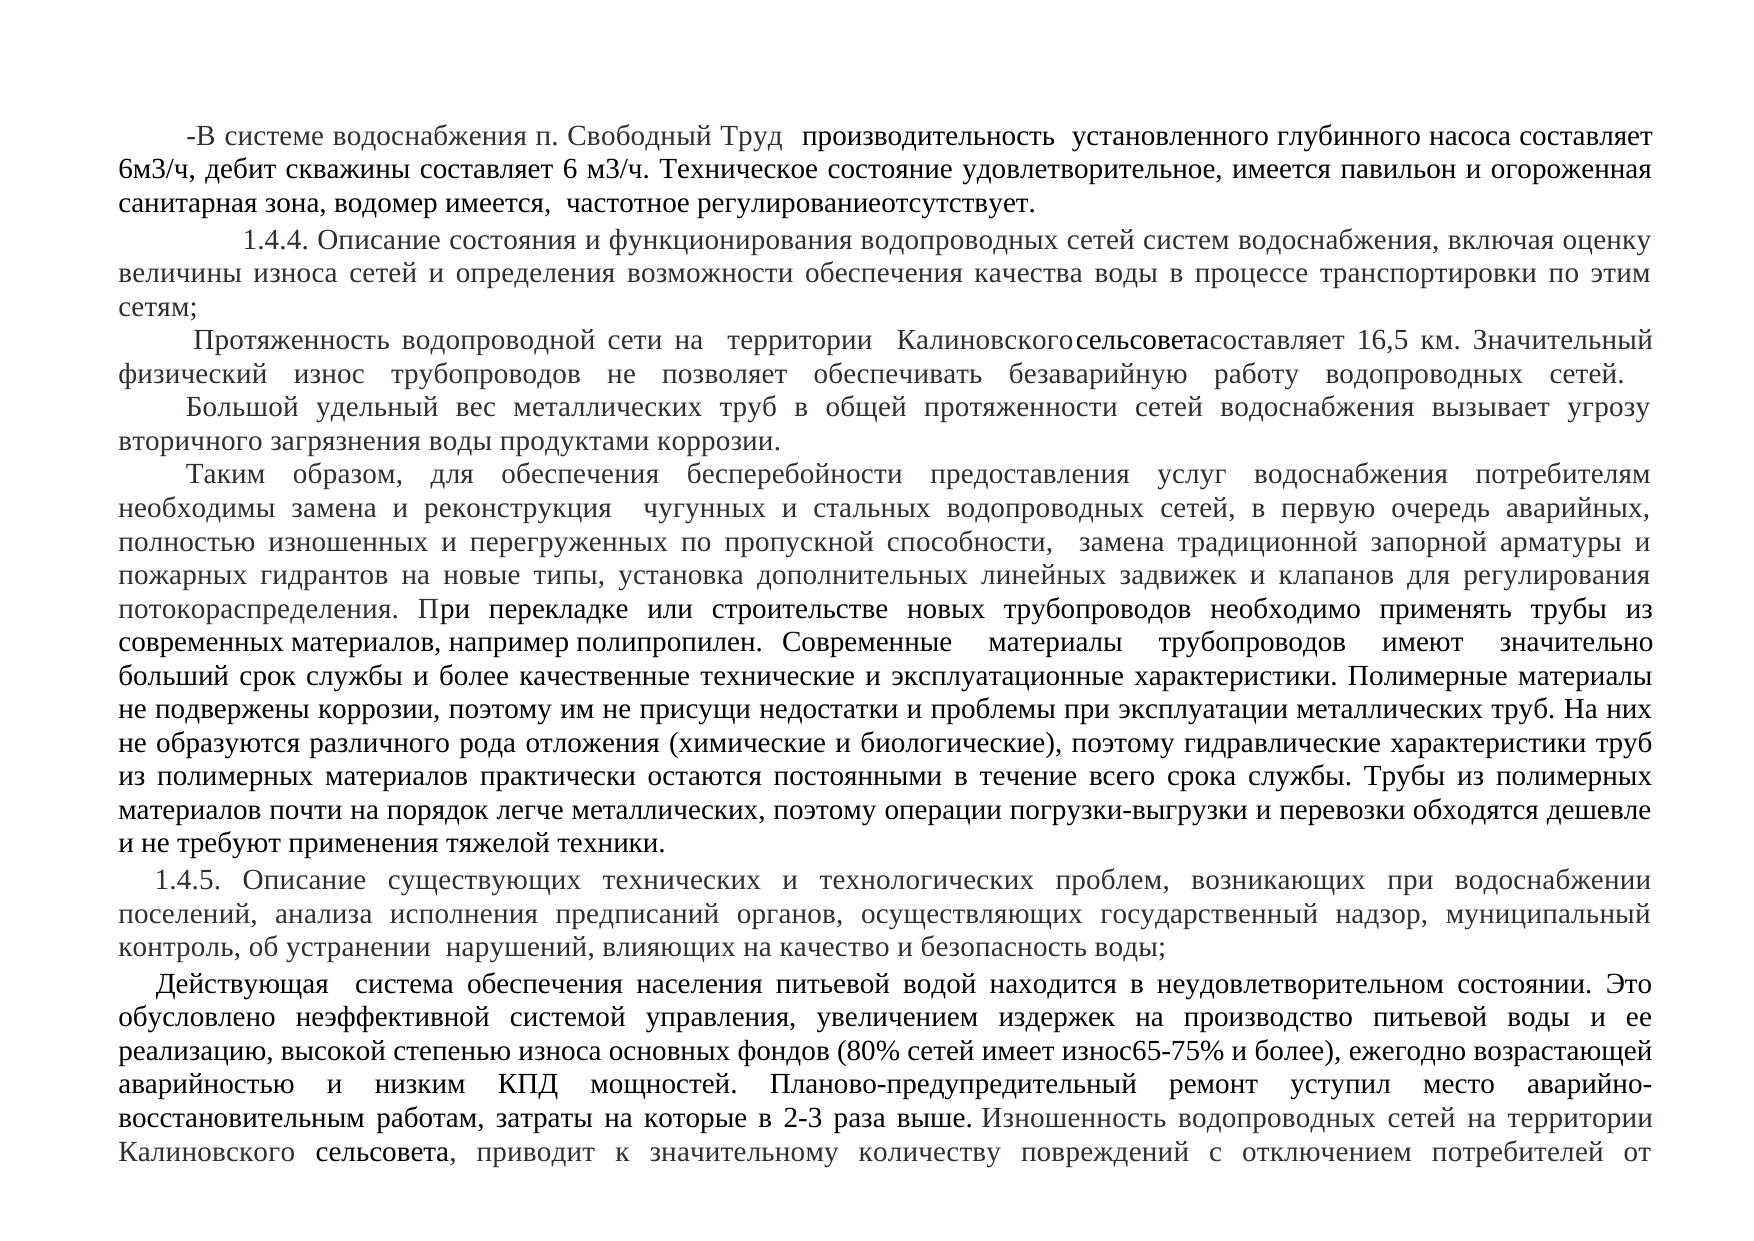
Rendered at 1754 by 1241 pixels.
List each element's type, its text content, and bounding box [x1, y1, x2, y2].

text 1.4.5. Описание существующих технических и технологических проблем, возникающих при водоснабжении поселений, анализа исполнения предписаний органов, осуществляющих государственный надзор, муниципальный контроль, об устранении нарушений, влияющих на качество и безопасность воды; [118, 862, 1654, 963]
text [118, 966, 1654, 1167]
text 1.4.4. Описание состояния и функционирования водопроводных сетей систем водоснабжения, включая оценку величины износа сетей и определения возможности обеспечения качества воды в процессе транспортировки по этим сетям; Протяженность водопроводной сети на территории Калиновскогосельсоветасоставляет 16,5 км. Значительный физический износ трубопроводов не позволяет обеспечивать безаварийную работу водопроводных сетей. Большой удельный вес металлических труб в общей протяженности сетей водоснабжения вызывает угрозу вторичного загрязнения воды продуктами коррозии. Таким образом, для обеспечения бесперебойности предоставления услуг водоснабжения потребителям необходимы замена и реконструкция чугунных и стальных водопроводных сетей, в первую очередь аварийных, полностью изношенных и перегруженных по пропускной способности, замена традиционной запорной арматуры и пожарных гидрантов на новые типы, установка дополнительных линейных задвижек и клапанов для регулирования потокораспределения. При перекладке или строительстве новых трубопроводов необходимо применять трубы из современных материалов, например полипропилен. Современные материалы трубопроводов имеют значительно больший срок службы и более качественные технические и эксплуатационные характеристики. Полимерные материалы не подвержены коррозии, поэтому им не присущи недостатки и проблемы при эксплуатации металлических труб. На них не образуются различного рода отложения (химические и биологические), поэтому гидравлические характеристики труб из полимерных материалов практически остаются постоянными в течение всего срока службы. Трубы из полимерных материалов почти на порядок легче металлических, поэтому операции погрузки-выгрузки и перевозки обходятся дешевле и не требуют применения тяжелой техники. [118, 222, 1654, 859]
text -В системе водоснабжения п. Свободный Труд производительность установленного глубинного насоса составляет 6м3/ч, дебит скважины составляет 6 м3/ч. Техническое состояние удовлетворительное, имеется павильон и огороженная санитарная зона, водомер имеется, частотное регулированиеотсутствует. [118, 118, 1654, 219]
